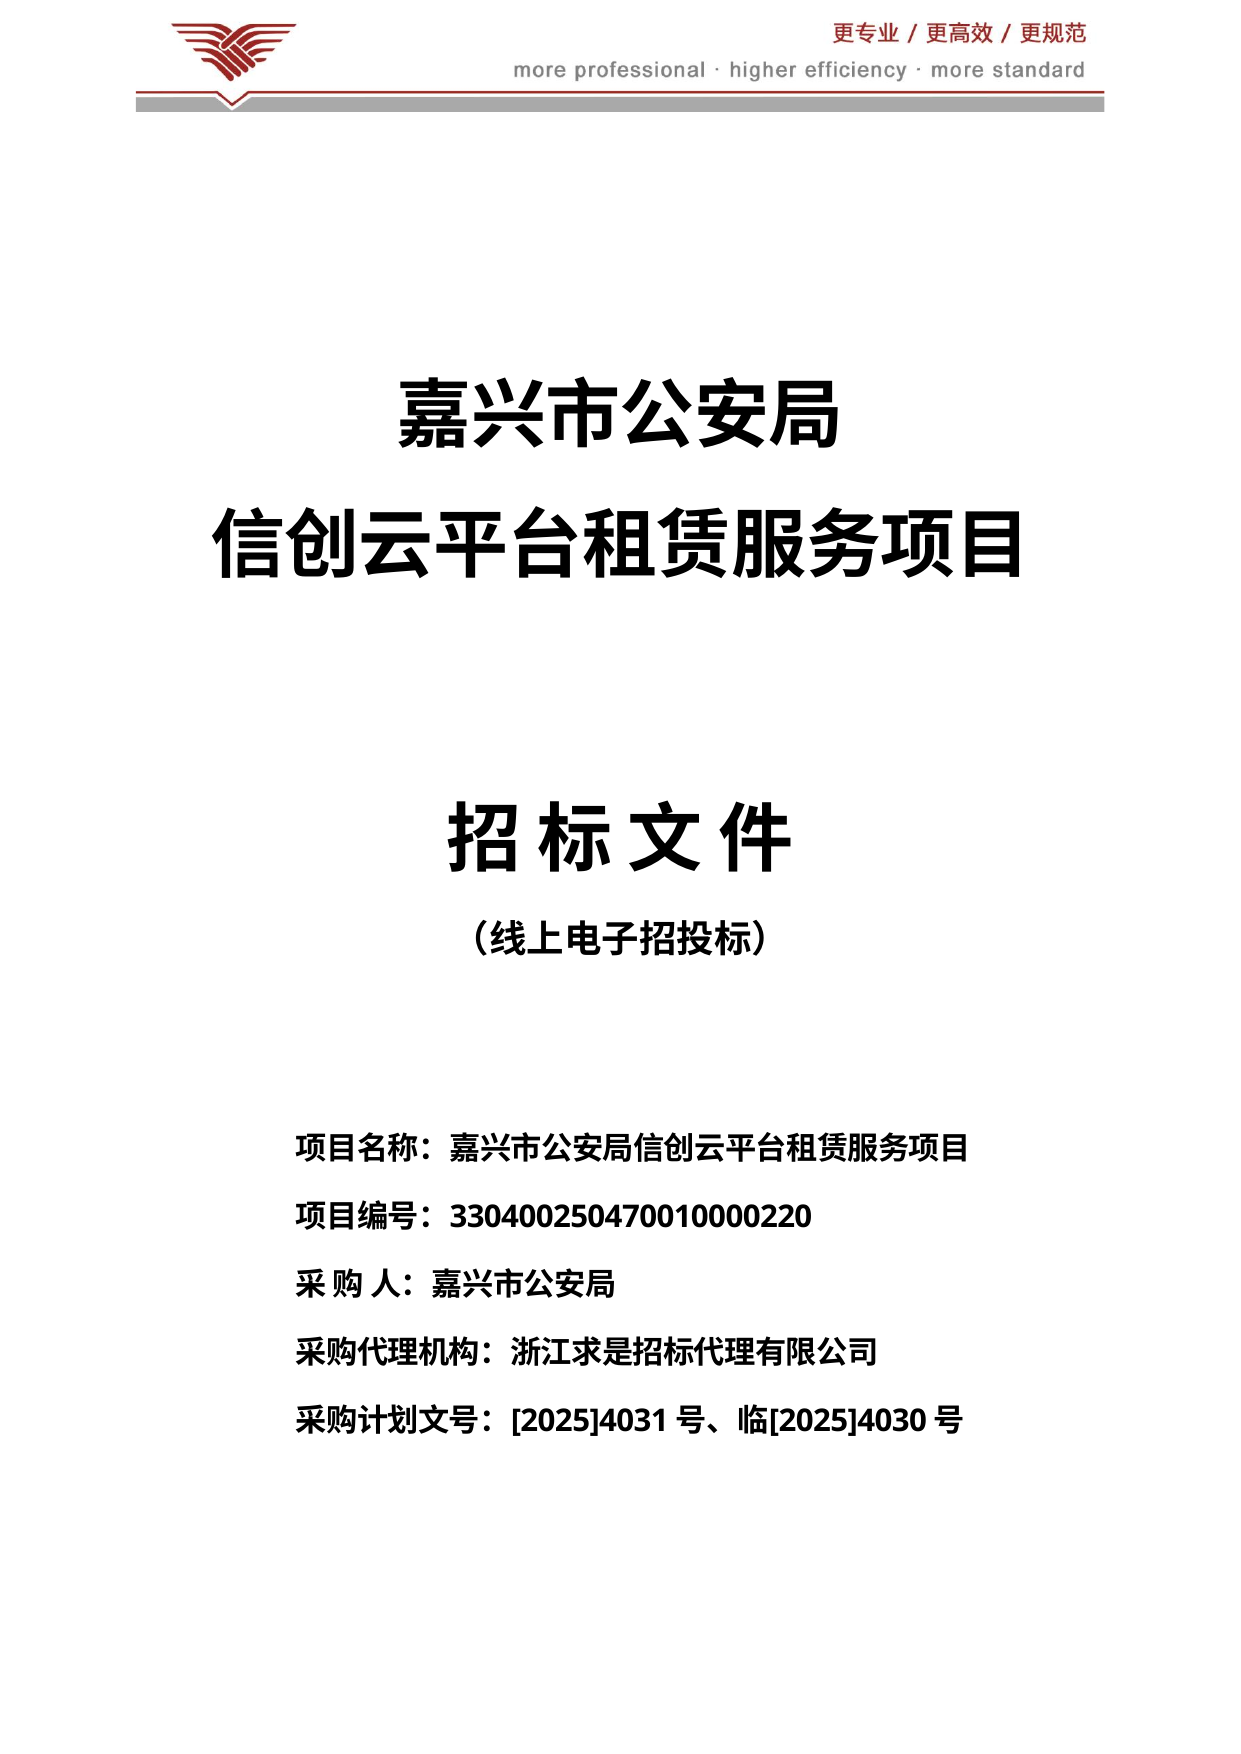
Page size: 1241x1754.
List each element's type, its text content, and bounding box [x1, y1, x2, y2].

text 采购代理机构：浙江求是招标代理有限公司 [130, 1327, 1110, 1372]
text 项目名称：嘉兴市公安局信创云平台租赁服务项目 [130, 1123, 1110, 1168]
text 嘉兴市公安局 [130, 354, 1110, 463]
text 采购计划文号：[2025]4031号、临[2025]4030号 [130, 1395, 1110, 1440]
text 采 购 人：嘉兴市公安局 [130, 1259, 1110, 1304]
picture [135, 0, 1105, 112]
text 项目编号：330400250470010000220 [130, 1191, 1110, 1236]
text （线上电子招投标） [130, 908, 1111, 963]
text 信创云平台租赁服务项目 [130, 484, 1110, 593]
text 招 标 文 件 [130, 778, 1110, 887]
